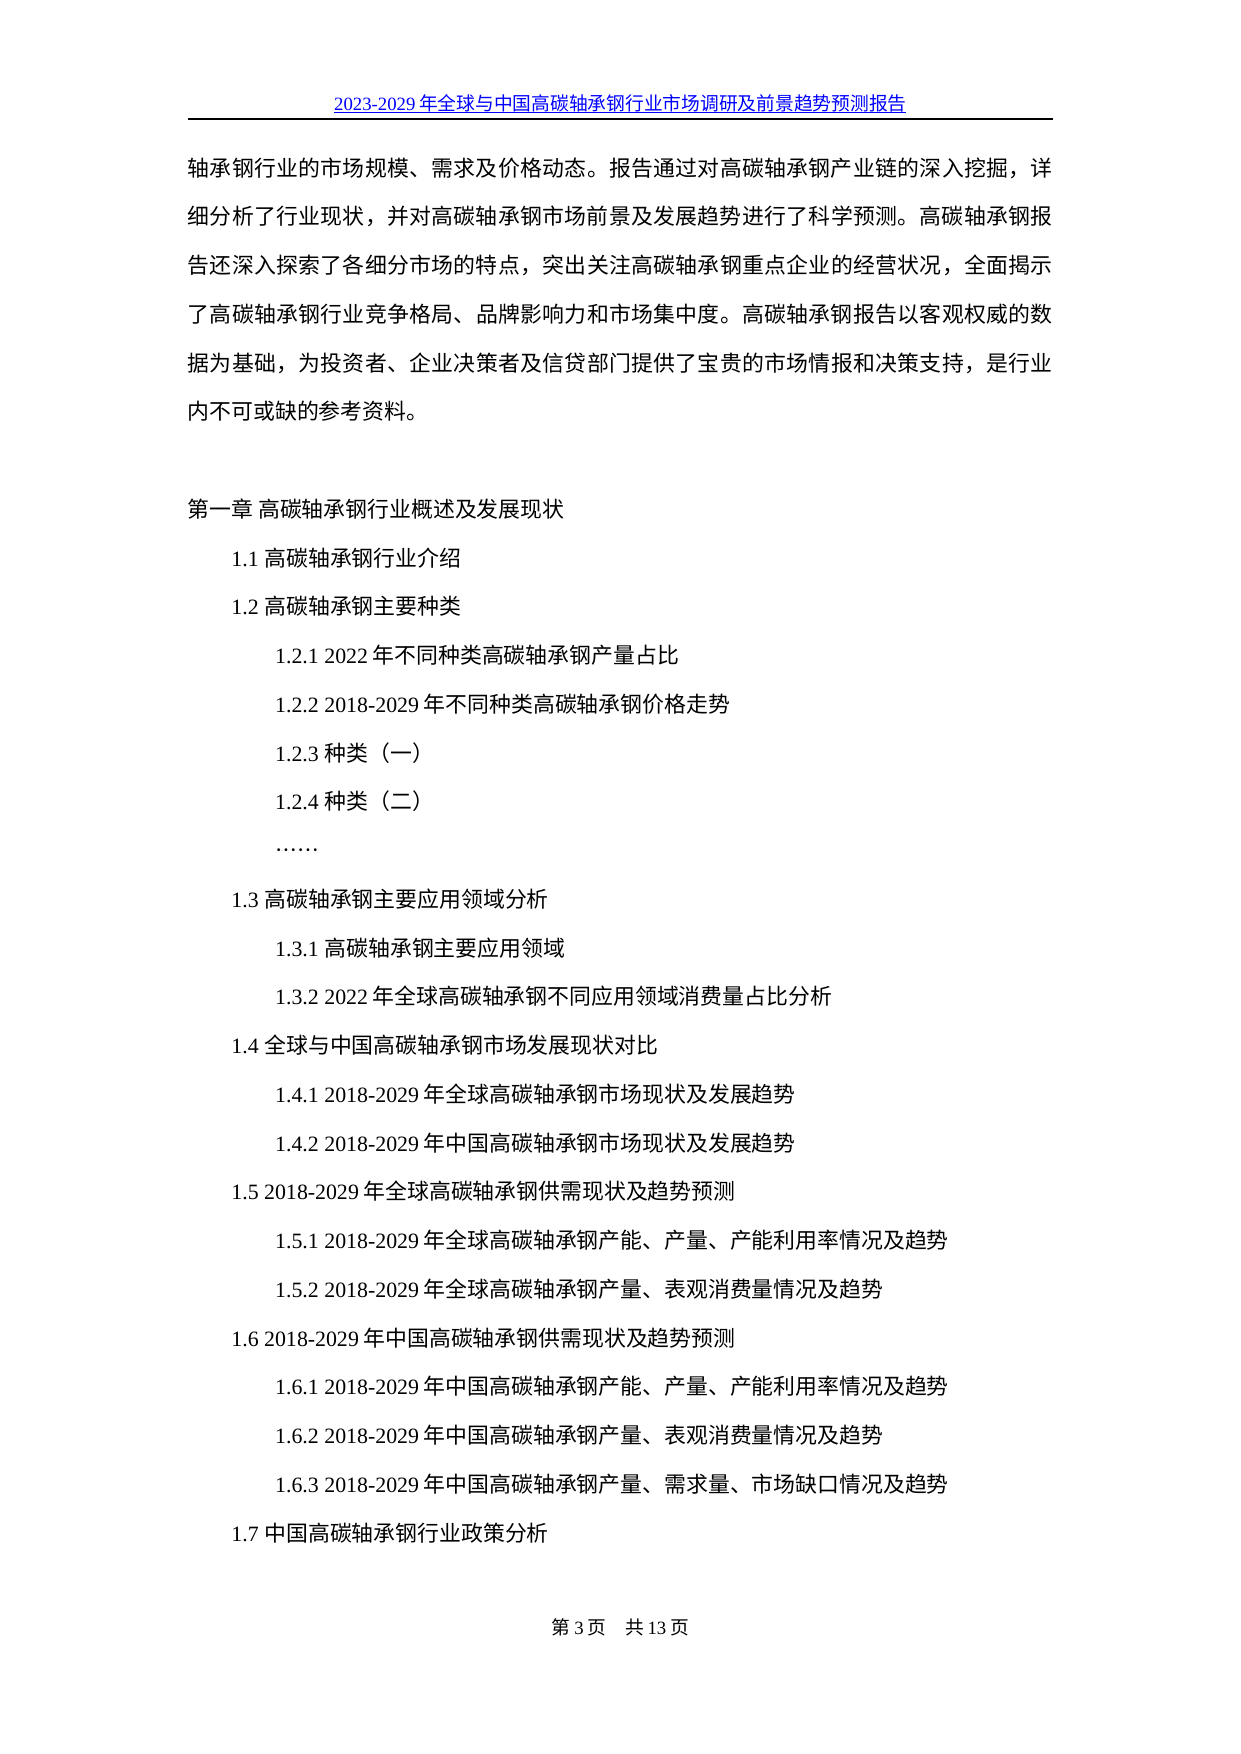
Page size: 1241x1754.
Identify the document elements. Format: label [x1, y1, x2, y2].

text [187, 150, 1053, 1548]
